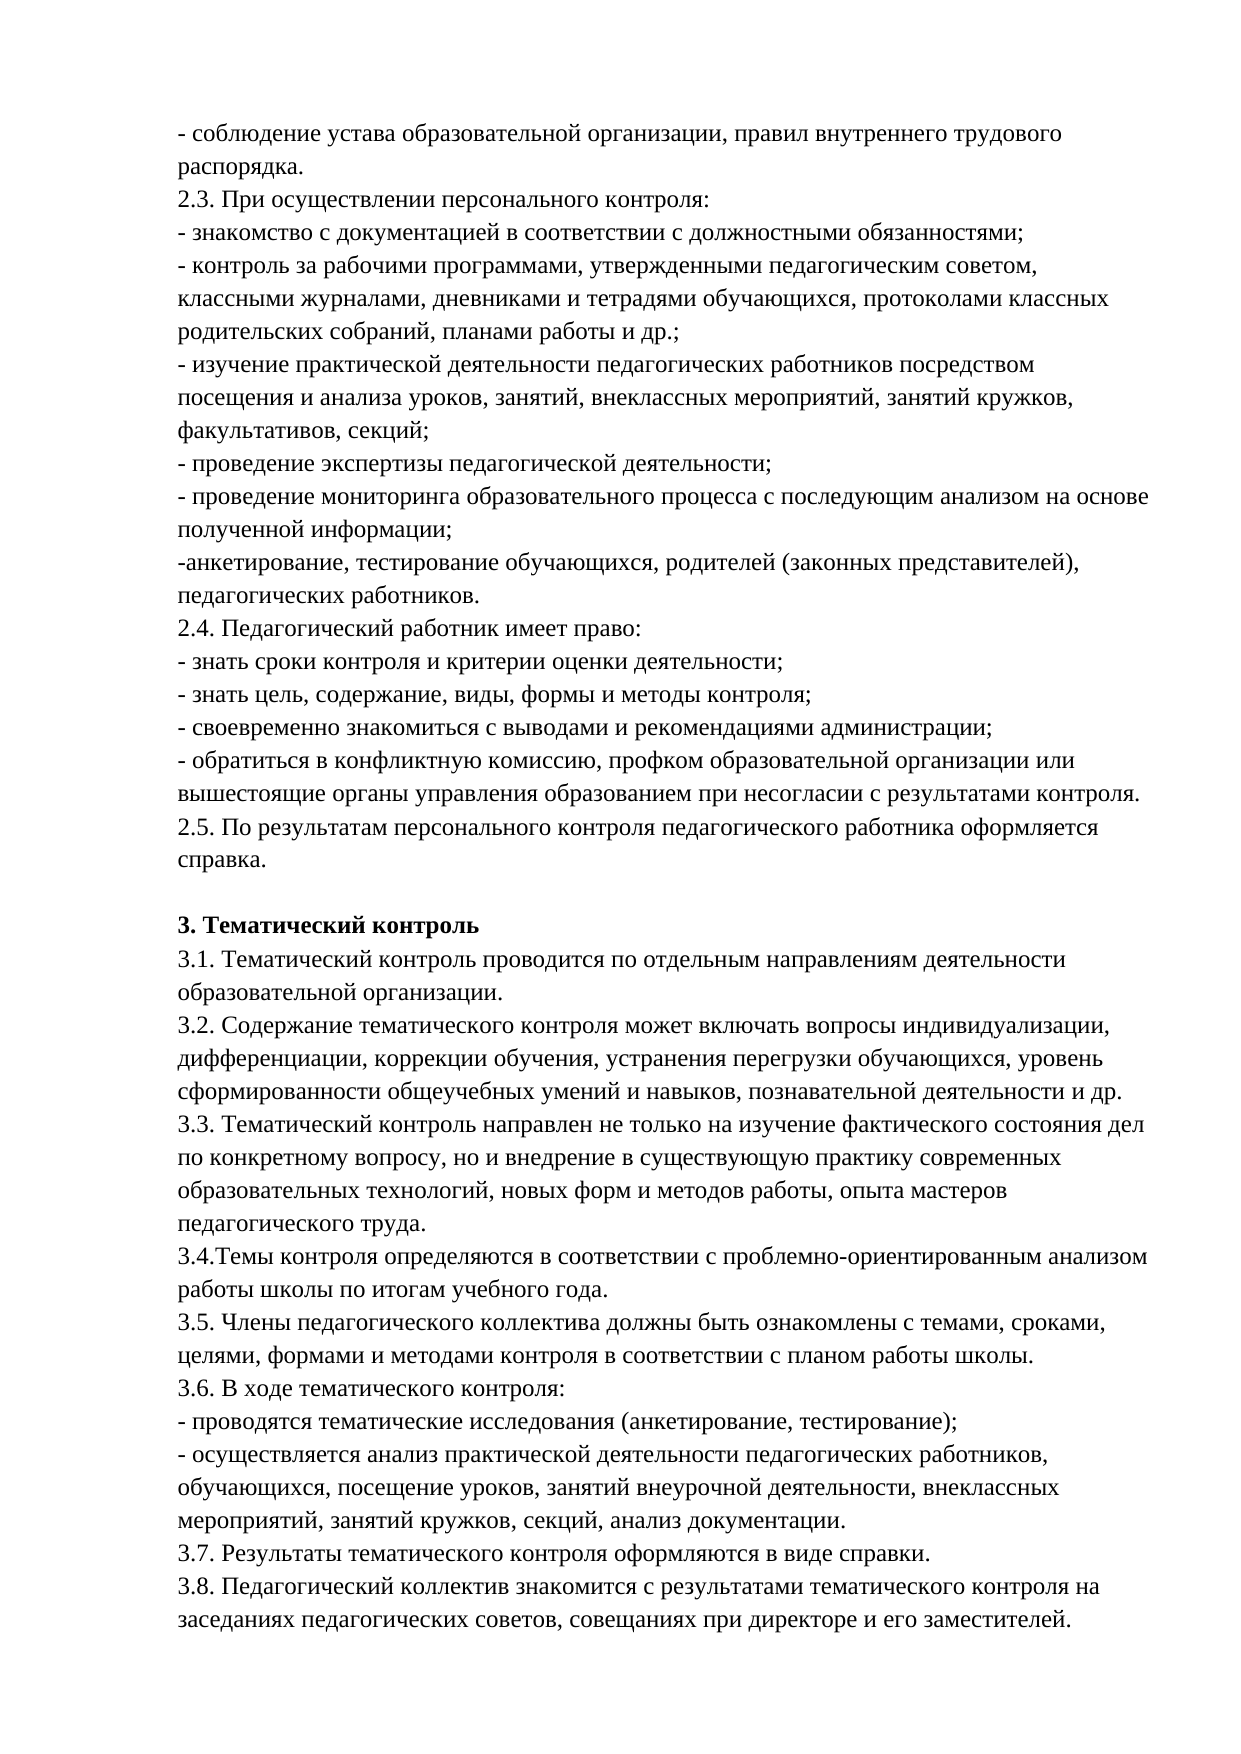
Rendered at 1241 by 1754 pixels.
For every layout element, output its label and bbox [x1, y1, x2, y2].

text [177, 118, 1152, 1633]
